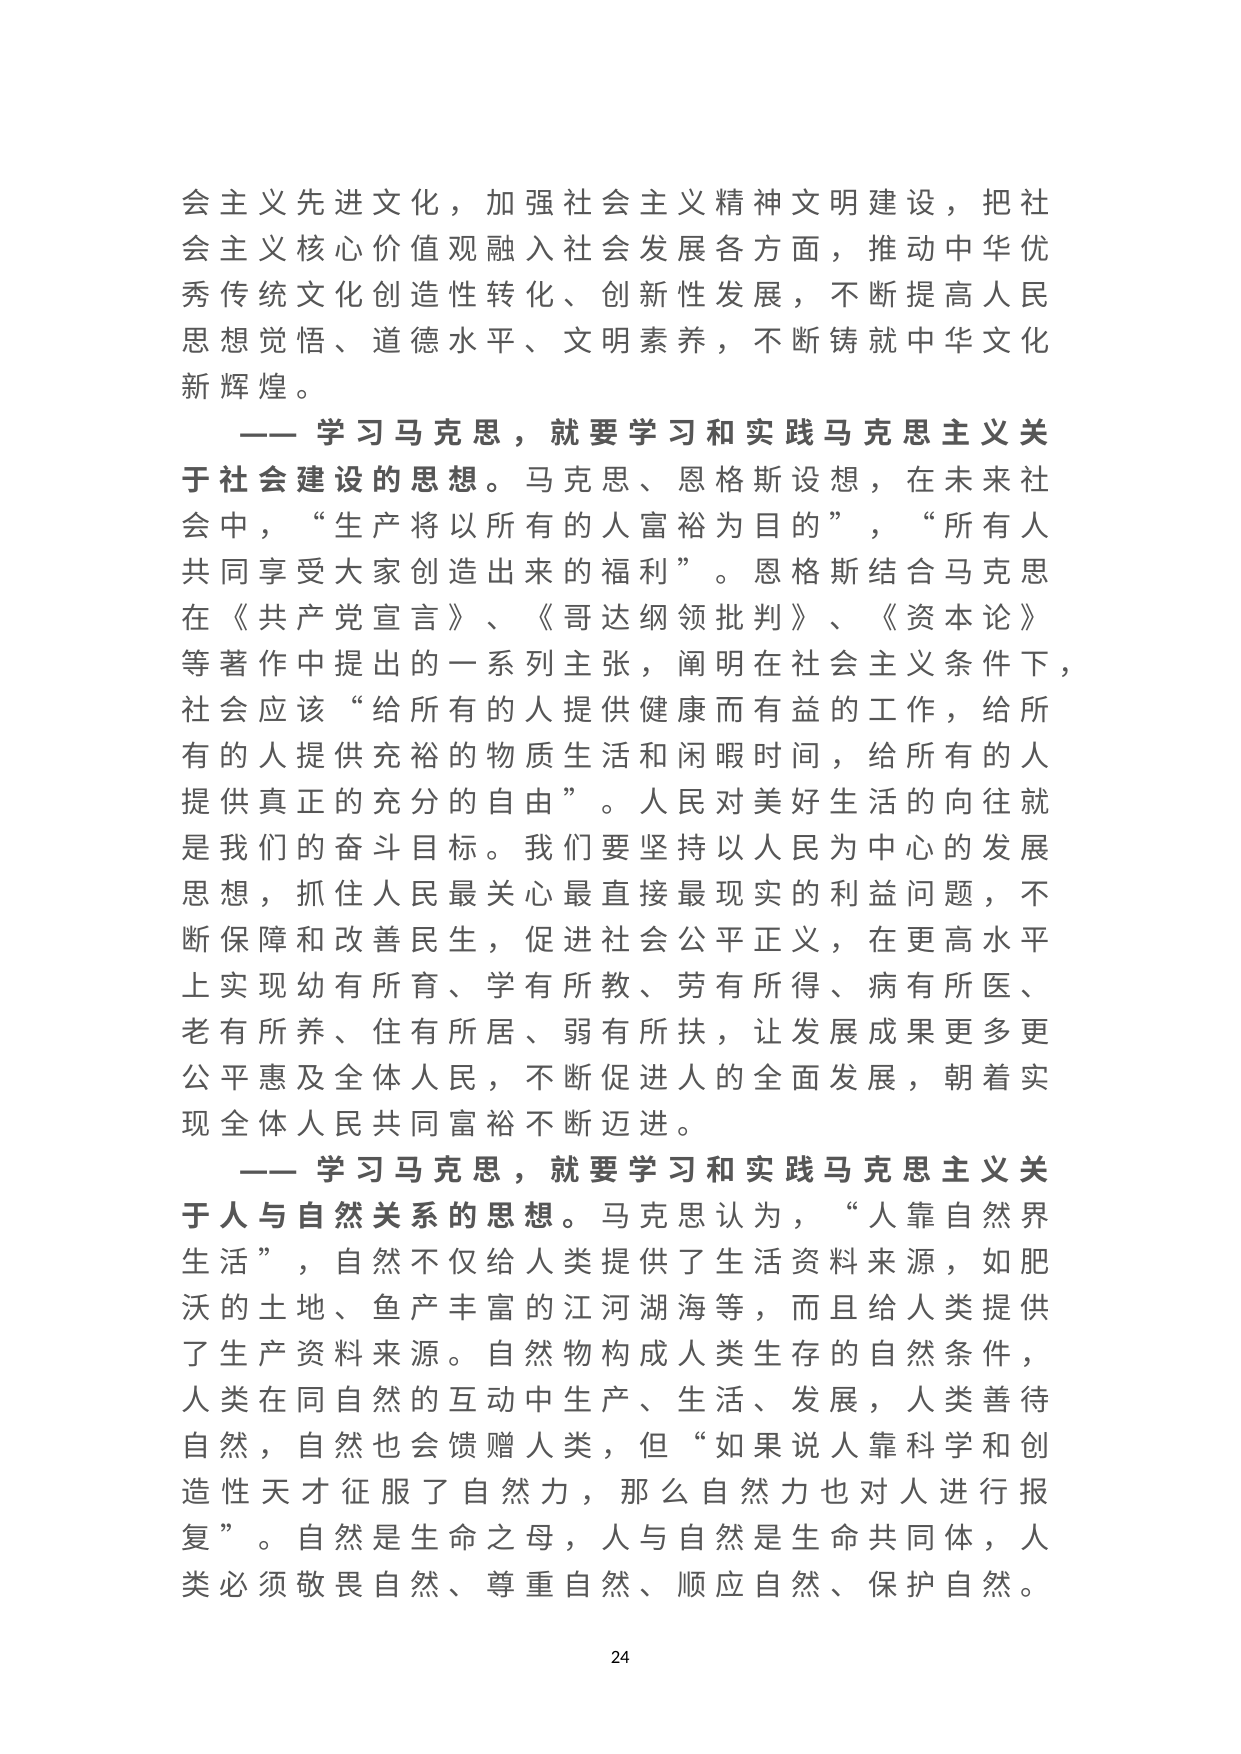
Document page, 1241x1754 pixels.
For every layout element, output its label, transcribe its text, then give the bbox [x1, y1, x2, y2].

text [182, 1145, 1058, 1605]
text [182, 178, 1058, 408]
text ——学习马克思，就要学习和实践马克思主义关于社会建设的思想。马克思、恩格斯设想，在未来社会中，“生产将以所有的人富裕为目的”，“所有人共同享受大家创造出来的福利”。恩格斯结合马克思在《共产党宣言》、《哥达纲领批判》、《资本论》等著作中提出的一系列主张，阐明在社会主义条件下，社会应该“给所有的人提供健康而有益的工作，给所有的人提供充裕的物质生活和闲暇时间，给所有的人提供真正的充分的自由”。人民对美好生活的向往就是我们的奋斗目标。我们要坚持以人民为中心的发展思想，抓住人民最关心最直接最现实的利益问题，不断保障和改善民生，促进社会公平正义，在更高水平上实现幼有所育、学有所教、劳有所得、病有所医、老有所养、住有所居、弱有所扶，让发展成果更多更公平惠及全体人民，不断促进人的全面发展，朝着实现全体人民共同富裕不断迈进。 [182, 408, 1058, 1145]
